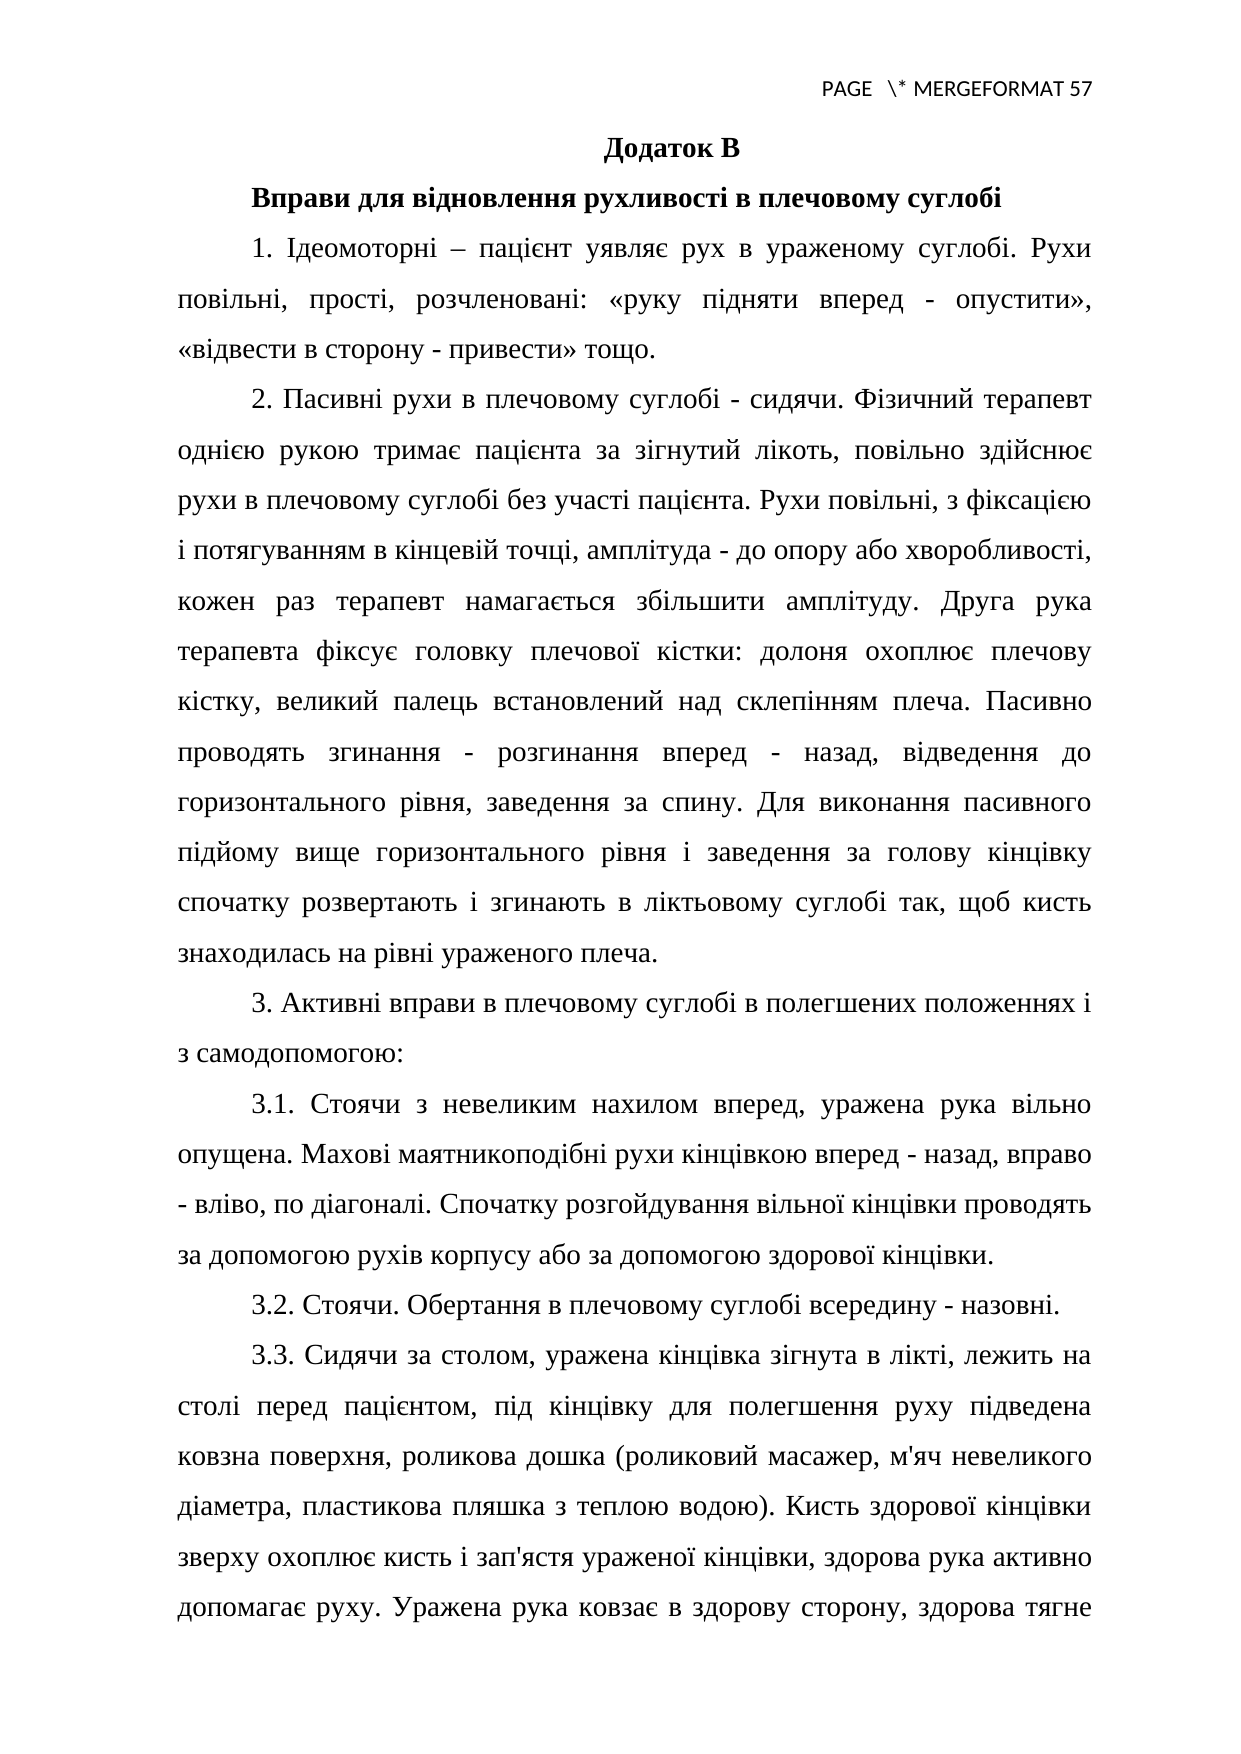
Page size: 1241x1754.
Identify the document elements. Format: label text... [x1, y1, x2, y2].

text Вправи для відновлення рухливості в плечовому суглобі [177, 180, 1093, 214]
text 3.2. Стоячи. Обертання в плечовому суглобі всередину - назовні. [177, 1287, 1093, 1321]
text 2. Пасивні рухи в плечовому суглобі - сидячи. Фізичний терапевт однією рукою тримає пацієнта за зігнутий лікоть, повільно здійснює рухи в плечовому суглобі без участі пацієнта. Рухи повільні, з фіксацією і потягуванням в кінцевій точці, амплітуда - до опору або хворобливості, кожен раз терапевт намагається збільшити амплітуду. Друга рука терапевта фіксує головку плечової кістки: долоня охоплює плечову кістку, великий палець встановлений над склепінням плеча. Пасивно проводять згинання - розгинання вперед - назад, відведення до горизонтального рівня, заведення за спину. Для виконання пасивного підйому вище горизонтального рівня і заведення за голову кінцівку спочатку розвертають і згинають в ліктьовому суглобі так, щоб кисть знаходилась на рівні ураженого плеча. [177, 381, 1093, 968]
text 3.1. Стоячи з невеликим нахилом вперед, уражена рука вільно опущена. Махові маятникоподібні рухи кінцівкою вперед - назад, вправо - вліво, по діагоналі. Спочатку розгойдування вільної кінцівки проводять за допомогою рухів корпусу або за допомогою здорової кінцівки. [177, 1086, 1093, 1270]
text Додаток В [177, 130, 1093, 163]
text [177, 1337, 1093, 1622]
text 1. Ідеомоторні – пацієнт уявляє рух в ураженому суглобі. Рухи повільні, прості, розчленовані: «руку підняти вперед - опустити», «відвести в сторону - привести» тощо. [177, 231, 1093, 365]
text 3. Активні вправи в плечовому суглобі в полегшених положеннях і з самодопомогою: [177, 985, 1093, 1069]
